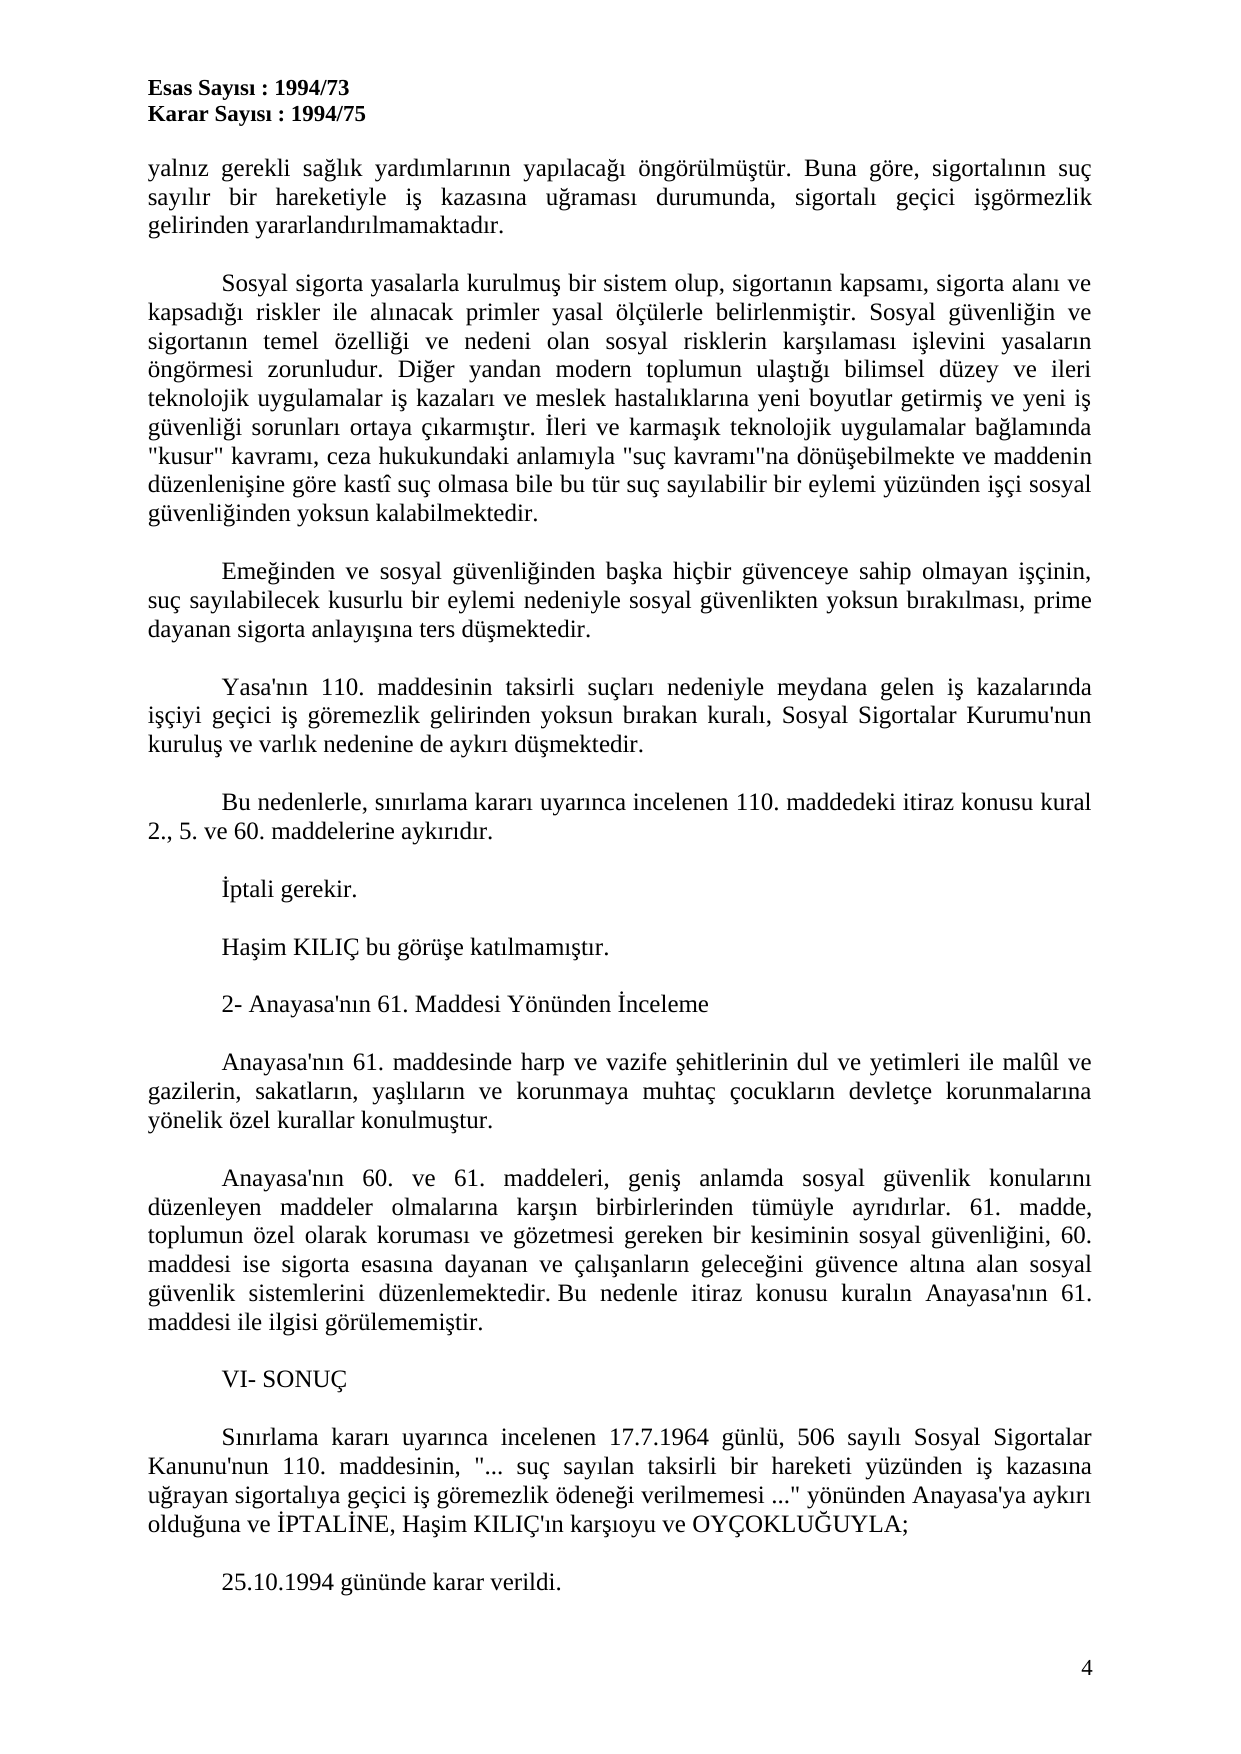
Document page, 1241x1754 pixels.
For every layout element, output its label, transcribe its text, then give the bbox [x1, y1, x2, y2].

text Yasa'nın 110. maddesinin taksirli suçları nedeniyle meydana gelen iş kazalarında işçiyi geçici iş göremezlik gelirinden yoksun bırakan kuralı, Sosyal Sigortalar Kurumu'nun kuruluş ve varlık nedenine de aykırı düşmektedir. [148, 672, 1093, 758]
text VI- SONUÇ [148, 1364, 1093, 1393]
text 25.10.1994 gününde karar verildi. [148, 1567, 1093, 1595]
text Anayasa'nın 61. maddesinde harp ve vazife şehitlerinin dul ve yetimleri ile malûl ve gazilerin, sakatların, yaşlıların ve korunmaya muhtaç çocukların devletçe korunmalarına yönelik özel kurallar konulmuştur. [148, 1047, 1093, 1134]
text Bu nedenlerle, sınırlama kararı uyarınca incelenen 110. maddedeki itiraz konusu kural 2., 5. ve 60. maddelerine aykırıdır. [148, 787, 1093, 844]
text Haşim KILIÇ bu görüşe katılmamıştır. [148, 932, 1093, 960]
text İptali gerekir. [148, 874, 1093, 902]
text 2- Anayasa'nın 61. Maddesi Yönünden İnceleme [148, 989, 1093, 1018]
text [148, 153, 1093, 239]
text Sosyal sigorta yasalarla kurulmuş bir sistem olup, sigortanın kapsamı, sigorta alanı ve kapsadığı riskler ile alınacak primler yasal ölçülerle belirlenmiştir. Sosyal güvenliğin ve sigortanın temel özelliği ve nedeni olan sosyal risklerin karşılaması işlevini yasaların öngörmesi zorunludur. Diğer yandan modern toplumun ulaştığı bilimsel düzey ve ileri teknolojik uygulamalar iş kazaları ve meslek hastalıklarına yeni boyutlar getirmiş ve yeni iş güvenliği sorunları ortaya çıkarmıştır. İleri ve karmaşık teknolojik uygulamalar bağlamında "kusur" kavramı, ceza hukukundaki anlamıyla "suç kavramı"na dönüşebilmekte ve maddenin düzenlenişine göre kastî suç olmasa bile bu tür suç sayılabilir bir eylemi yüzünden işçi sosyal güvenliğinden yoksun kalabilmektedir. [148, 268, 1093, 527]
text Anayasa'nın 60. ve 61. maddeleri, geniş anlamda sosyal güvenlik konularını düzenleyen maddeler olmalarına karşın birbirlerinden tümüyle ayrıdırlar. 61. madde, toplumun özel olarak koruması ve gözetmesi gereken bir kesiminin sosyal güvenliğini, 60. maddesi ise sigorta esasına dayanan ve çalışanların geleceğini güvence altına alan sosyal güvenlik sistemlerini düzenlemektedir. Bu nedenle itiraz konusu kuralın Anayasa'nın 61. maddesi ile ilgisi görülememiştir. [148, 1163, 1093, 1335]
text Emeğinden ve sosyal güvenliğinden başka hiçbir güvenceye sahip olmayan işçinin, suç sayılabilecek kusurlu bir eylemi nedeniyle sosyal güvenlikten yoksun bırakılması, prime dayanan sigorta anlayışına ters düşmektedir. [148, 556, 1093, 642]
text Sınırlama kararı uyarınca incelenen 17.7.1964 günlü, 506 sayılı Sosyal Sigortalar Kanunu'nun 110. maddesinin, "... suç sayılan taksirli bir hareketi yüzünden iş kazasına uğrayan sigortalıya geçici iş göremezlik ödeneği verilmemesi ..." yönünden Anayasa'ya aykırı olduğuna ve İPTALİNE, Haşim KILIÇ'ın karşıoyu ve OYÇOKLUĞUYLA; [148, 1422, 1093, 1537]
